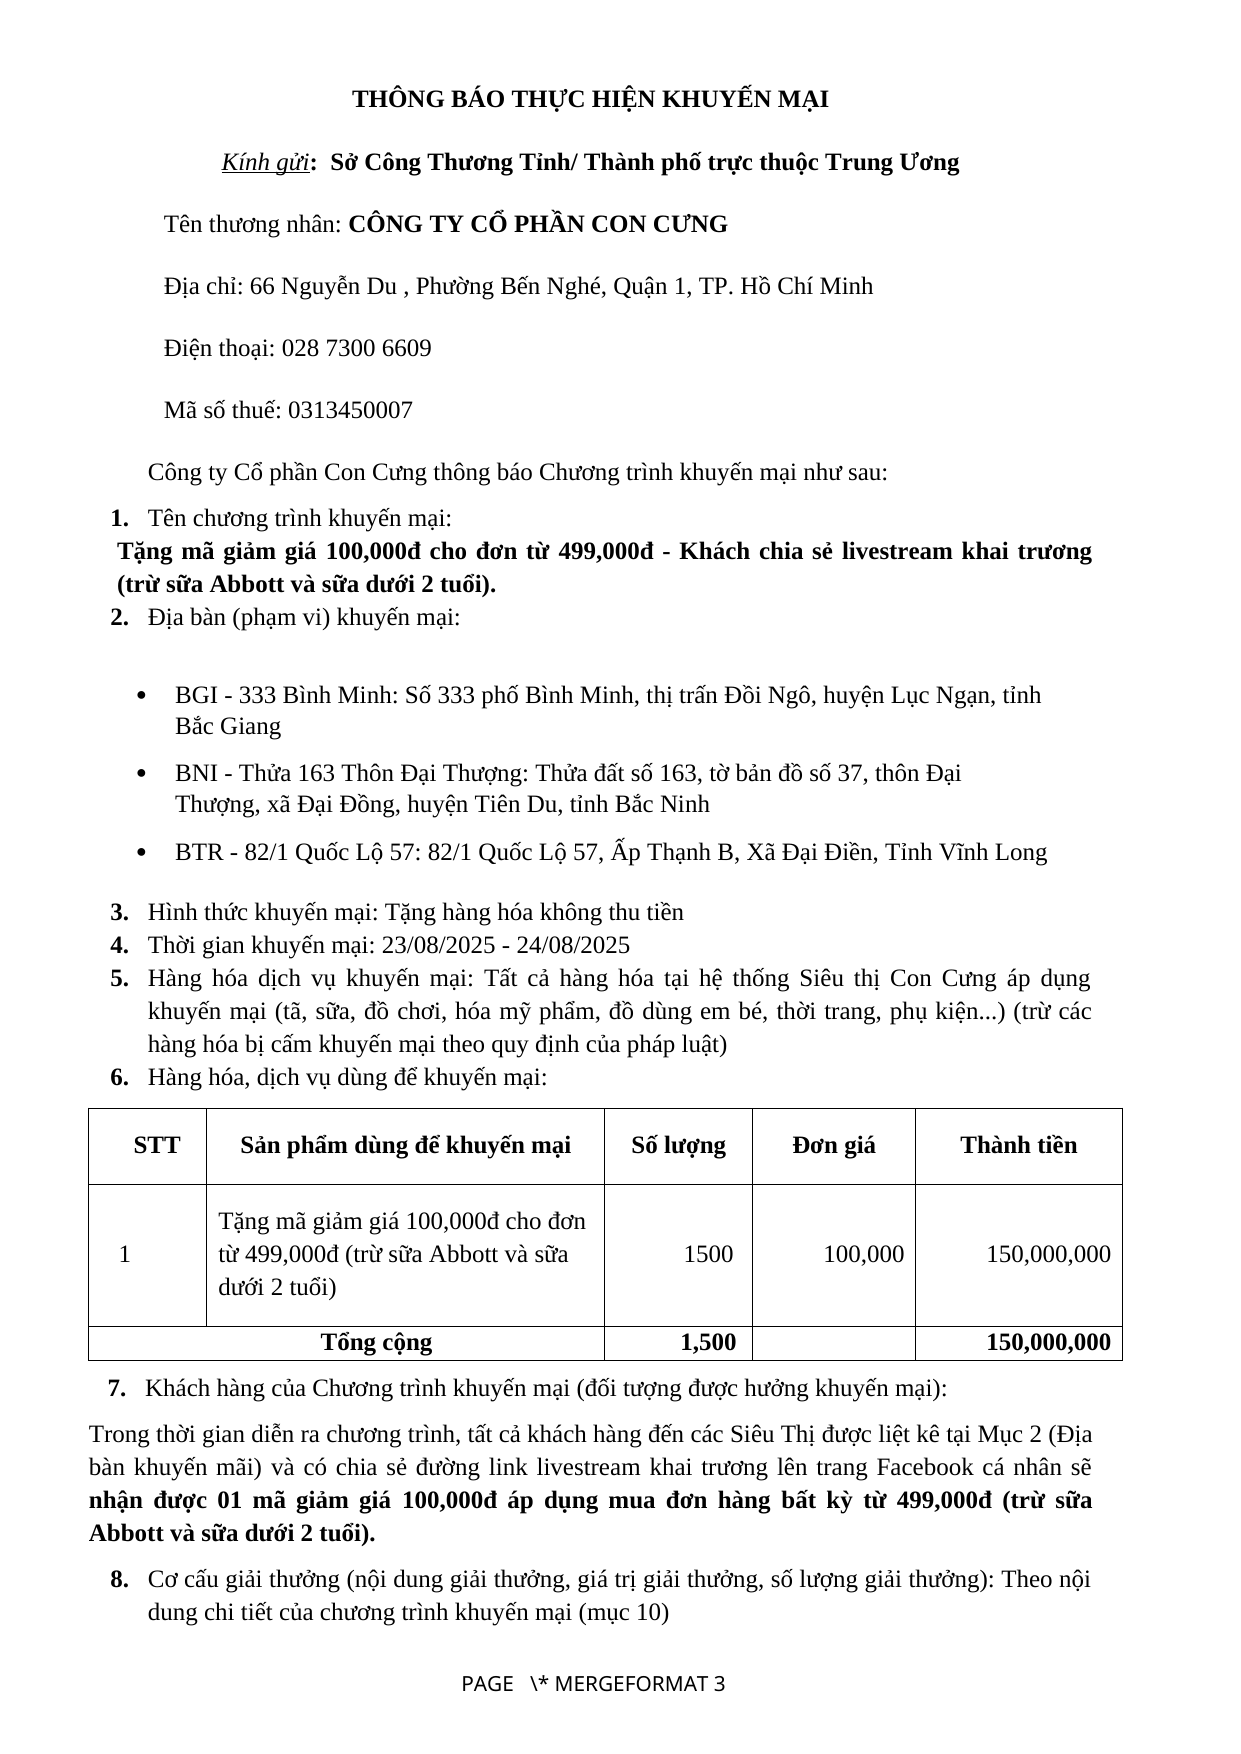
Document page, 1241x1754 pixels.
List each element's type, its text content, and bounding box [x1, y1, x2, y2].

list Hình thức khuyến mại: Tặng hàng hóa không thu tiền [110, 897, 1093, 926]
list Tên chương trình khuyến mại: [110, 503, 1093, 532]
table_header Số lượng [605, 1109, 752, 1184]
table_header Thành tiền [916, 1109, 1122, 1184]
table_cell Tặng mã giảm giá 100,000đ cho đơn từ 499,000đ (trừ sữa Abbott và sữa dưới 2 tuổi) [207, 1185, 604, 1326]
table_cell 100,000 [753, 1185, 915, 1326]
text Công ty Cổ phần Con Cưng thông báo Chương trình khuyến mại như sau: [148, 457, 1093, 486]
table_cell 1,500 [605, 1327, 752, 1360]
list Khách hàng của Chương trình khuyến mại (đối tượng được hưởng khuyến mại): [107, 1373, 1093, 1402]
table_cell [753, 1327, 915, 1360]
table_header BGI - 333 Bình Minh: Số 333 phố Bình Minh, thị trấn Đồi Ngô, huyện Lục Ngạn, tỉnh Bắc Giang [89, 680, 1064, 758]
table_cell 150,000,000 [916, 1327, 1122, 1360]
list Tặng mã giảm giá 100,000đ cho đơn từ 499,000đ - Khách chia sẻ livestream khai trương (trừ sữa Abbott và sữa dưới 2 tuổi). [117, 536, 1093, 598]
table_cell 150,000,000 [916, 1185, 1122, 1326]
text Địa chỉ: 66 Nguyễn Du , Phường Bến Nghé, Quận 1, TP. Hồ Chí Minh [89, 271, 1093, 300]
table_cell 1 [89, 1185, 206, 1326]
list Thời gian khuyến mại: 23/08/2025 - 24/08/2025 [110, 930, 1093, 958]
table_header Sản phẩm dùng để khuyến mại [207, 1109, 604, 1184]
table_cell 1500 [605, 1185, 752, 1326]
list Hàng hóa, dịch vụ dùng để khuyến mại: [110, 1062, 1093, 1091]
list Địa bàn (phạm vi) khuyến mại: [110, 602, 1093, 663]
list Hàng hóa dịch vụ khuyến mại: Tất cả hàng hóa tại hệ thống Siêu thị Con Cưng áp dụng khuyến mại (tã, sữa, đồ chơi, hóa mỹ phẩm, đồ dùng em bé, thời trang, phụ kiện...) (trừ các hàng hóa bị cấm khuyến mại theo quy định của pháp luật) [110, 963, 1093, 1058]
text THÔNG BÁO THỰC HIỆN KHUYẾN MẠI [89, 84, 1093, 113]
text Mã số thuế: 0313450007 [89, 395, 1093, 424]
text Điện thoại: 028 7300 6609 [89, 333, 1093, 362]
table_header Đơn giá [753, 1109, 915, 1184]
table_cell BNI - Thửa 163 Thôn Đại Thượng: Thửa đất số 163, tờ bản đồ số 37, thôn Đại Thượng, xã Đại Đồng, huyện Tiên Du, tỉnh Bắc Ninh [89, 758, 1064, 837]
text Kính gửi: Sở Công Thương Tỉnh/ Thành phố trực thuộc Trung Ương [89, 147, 1093, 175]
table_cell BTR - 82/1 Quốc Lộ 57: 82/1 Quốc Lộ 57, Ấp Thạnh B, Xã Đại Điền, Tỉnh Vĩnh Long [89, 837, 1064, 884]
text Tên thương nhân: CÔNG TY CỔ PHẦN CON CƯNG [89, 209, 1093, 237]
table_header STT [89, 1109, 206, 1184]
list Cơ cấu giải thưởng (nội dung giải thưởng, giá trị giải thưởng, số lượng giải thưởng): Theo nội dung chi tiết của chương trình khuyến mại (mục 10) [110, 1564, 1093, 1625]
text Trong thời gian diễn ra chương trình, tất cả khách hàng đến các Siêu Thị được liệt kê tại Mục 2 (Địa bàn khuyến mãi) và có chia sẻ đường link livestream khai trương lên trang Facebook cá nhân sẽ nhận được 01 mã giảm giá 100,000đ áp dụng mua đơn hàng bất kỳ từ 499,000đ (trừ sữa Abbott và sữa dưới 2 tuổi). [89, 1419, 1093, 1547]
table_cell Tổng cộng [89, 1327, 604, 1360]
